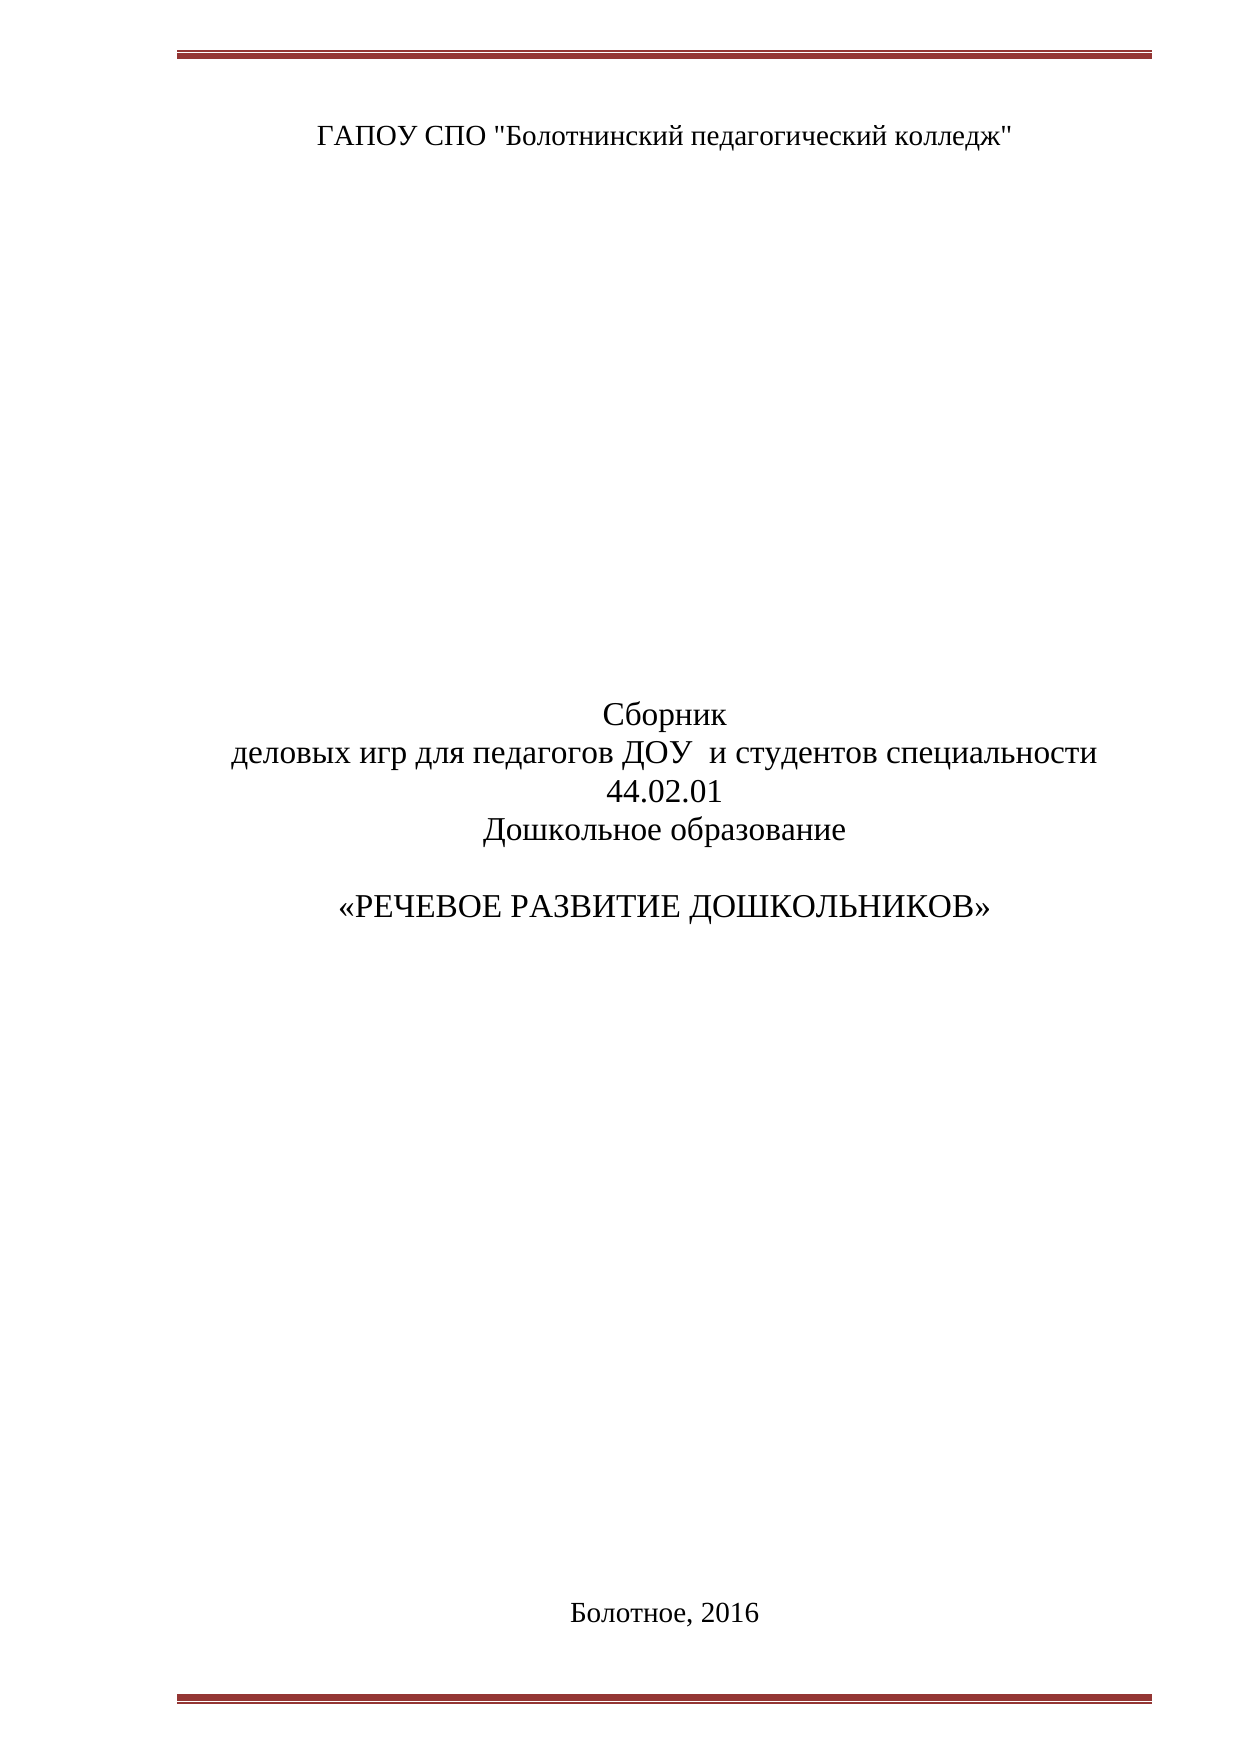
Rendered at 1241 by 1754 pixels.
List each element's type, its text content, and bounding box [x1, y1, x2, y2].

text деловых игр для педагогов ДОУ и студентов специальности 44.02.01 [177, 732, 1152, 809]
text Дошкольное образование [177, 809, 1152, 847]
text «РЕЧЕВОЕ РАЗВИТИЕ ДОШКОЛЬНИКОВ» [177, 886, 1152, 924]
text Болотное, 2016 [177, 1595, 1152, 1628]
text ГАПОУ СПО "Болотнинский педагогический колледж" [177, 118, 1152, 180]
text Сборник [177, 694, 1152, 732]
